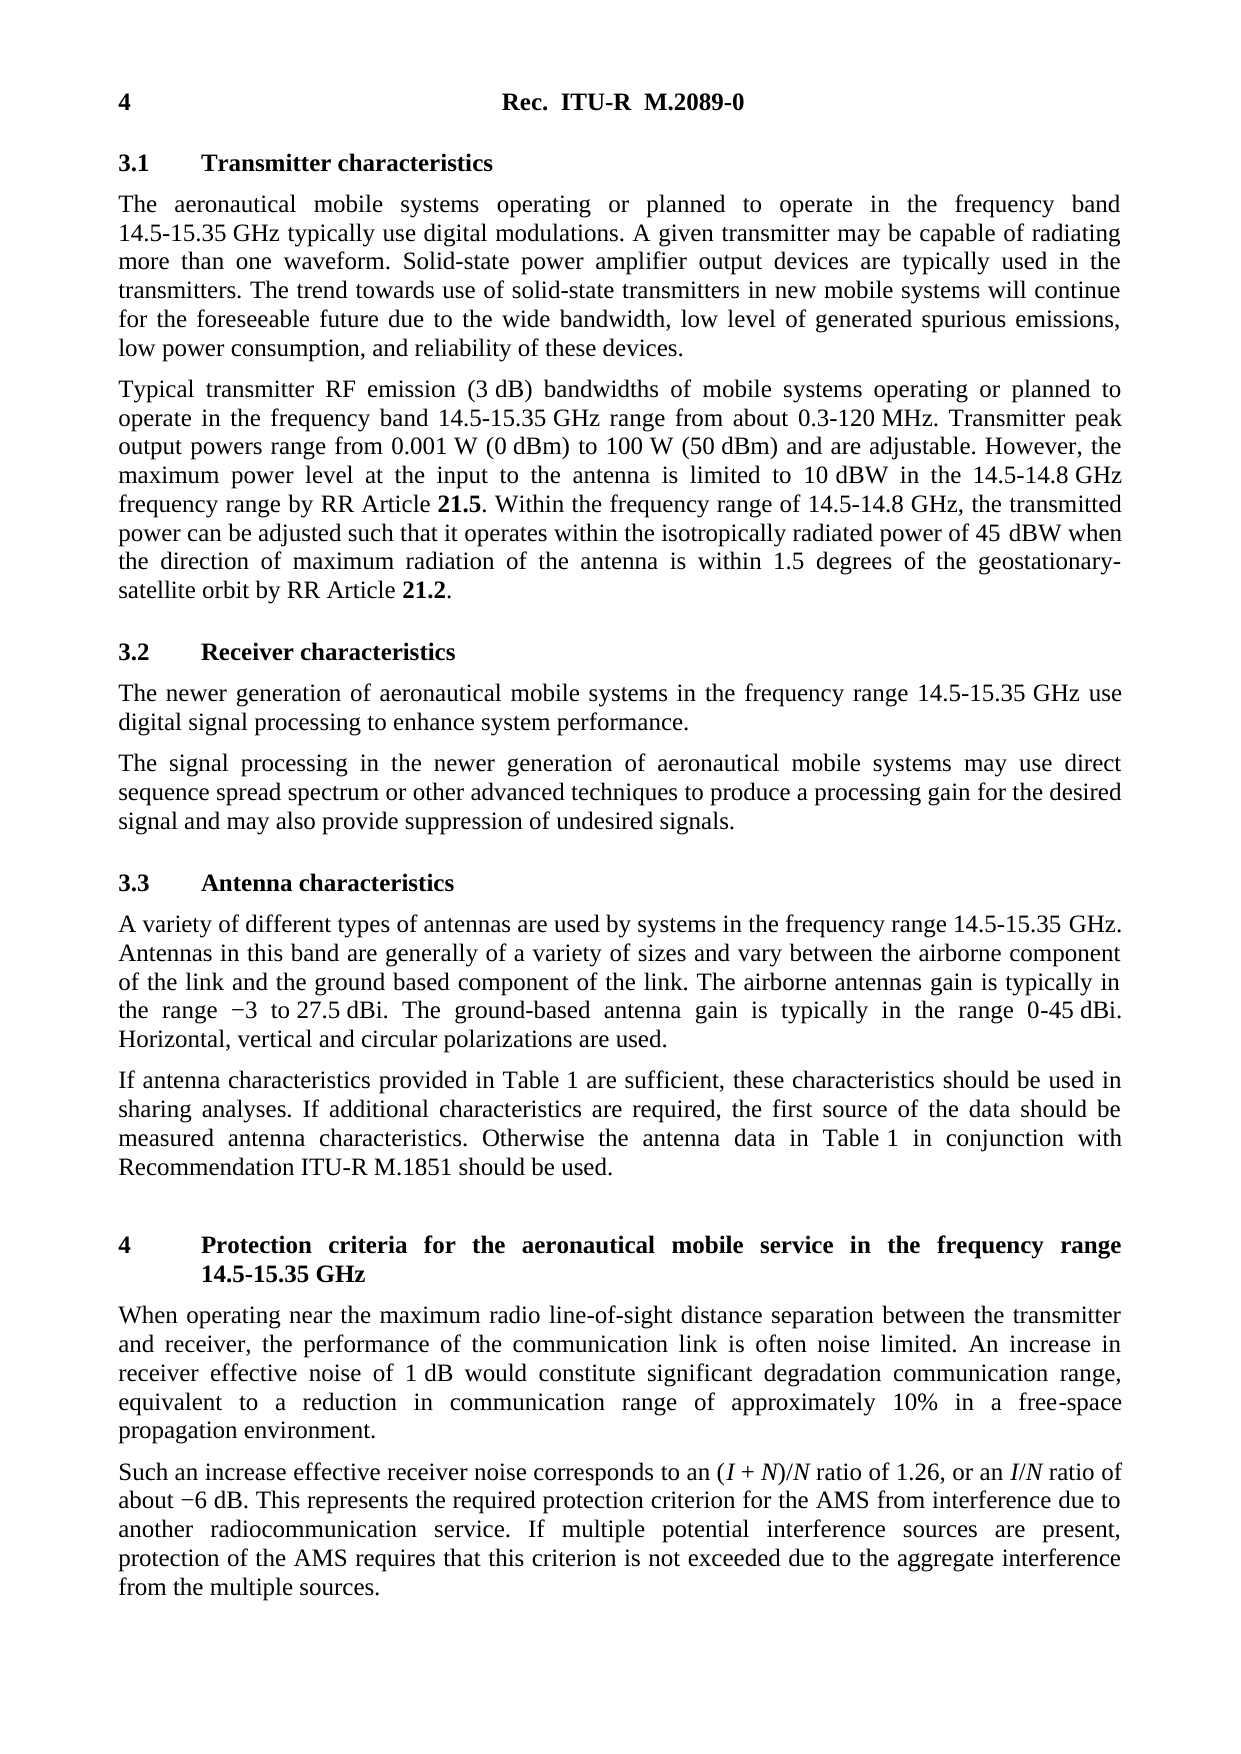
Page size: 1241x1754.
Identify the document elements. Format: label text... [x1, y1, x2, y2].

text A variety of different types of antennas are used by systems in the frequency range 14.5-15.35 GHz. Antennas in this band are generally of a variety of sizes and vary between the airborne component of the link and the ground based component of the link. The airborne antennas gain is typically in the range −3 to 27.5 dBi. The ground-based antenna gain is typically in the range 0-45 dBi. Horizontal, vertical and circular polarizations are used. [118, 909, 1122, 1053]
subtitle 4 Protection criteria for the aeronautical mobile service in the frequency range 14.5-15.35 GHz [118, 1231, 1122, 1288]
text Such an increase effective receiver noise corresponds to an (I + N)/N ratio of 1.26, or an I/N ratio of about −6 dB. This represents the required protection criterion for the AMS from interference due to another radiocommunication service. If multiple potential interference sources are present, protection of the AMS requires that this criterion is not exceeded due to the aggregate interference from the multiple sources. [118, 1457, 1122, 1601]
subtitle 3.3 Antenna characteristics [118, 868, 1122, 897]
text The newer generation of aeronautical mobile systems in the frequency range 14.5-15.35 GHz use digital signal processing to enhance system performance. [118, 678, 1122, 736]
text The signal processing in the newer generation of aeronautical mobile systems may use direct sequence spread spectrum or other advanced techniques to produce a processing gain for the desired signal and may also provide suppression of undesired signals. [118, 748, 1122, 835]
text Typical transmitter RF emission (3 dB) bandwidths of mobile systems operating or planned to operate in the frequency band 14.5-15.35 GHz range from about 0.3-120 MHz. Transmitter peak output powers range from 0.001 W (0 dBm) to 100 W (50 dBm) and are adjustable. However, the maximum power level at the input to the antenna is limited to 10 dBW in the 14.5-14.8 GHz frequency range by RR Article 21.5. Within the frequency range of 14.5-14.8 GHz, the transmitted power can be adjusted such that it operates within the isotropically radiated power of 45 dBW when the direction of maximum radiation of the antenna is within 1.5 degrees of the geostationary-satellite orbit by RR Article 21.2. [118, 374, 1122, 604]
text If antenna characteristics provided in Table 1 are sufficient, these characteristics should be used in sharing analyses. If additional characteristics are required, the first source of the data should be measured antenna characteristics. Otherwise the antenna data in Table 1 in conjunction with Recommendation ITU-R M.1851 should be used. [118, 1066, 1122, 1181]
subtitle 3.1 Transmitter characteristics [118, 148, 1122, 176]
text The aeronautical mobile systems operating or planned to operate in the frequency band 14.5-15.35 GHz typically use digital modulations. A given transmitter may be capable of radiating more than one waveform. Solid-state power amplifier output devices are typically used in the transmitters. The trend towards use of solid-state transmitters in new mobile systems will continue for the foreseeable future due to the wide bandwidth, low level of generated spurious emissions, low power consumption, and reliability of these devices. [118, 189, 1122, 361]
subtitle 3.2 Receiver characteristics [118, 637, 1122, 666]
text When operating near the maximum radio line-of-sight distance separation between the transmitter and receiver, the performance of the communication link is often noise limited. An increase in receiver effective noise of 1 dB would constitute significant degradation communication range, equivalent to a reduction in communication range of approximately 10% in a free-space propagation environment. [118, 1301, 1122, 1444]
